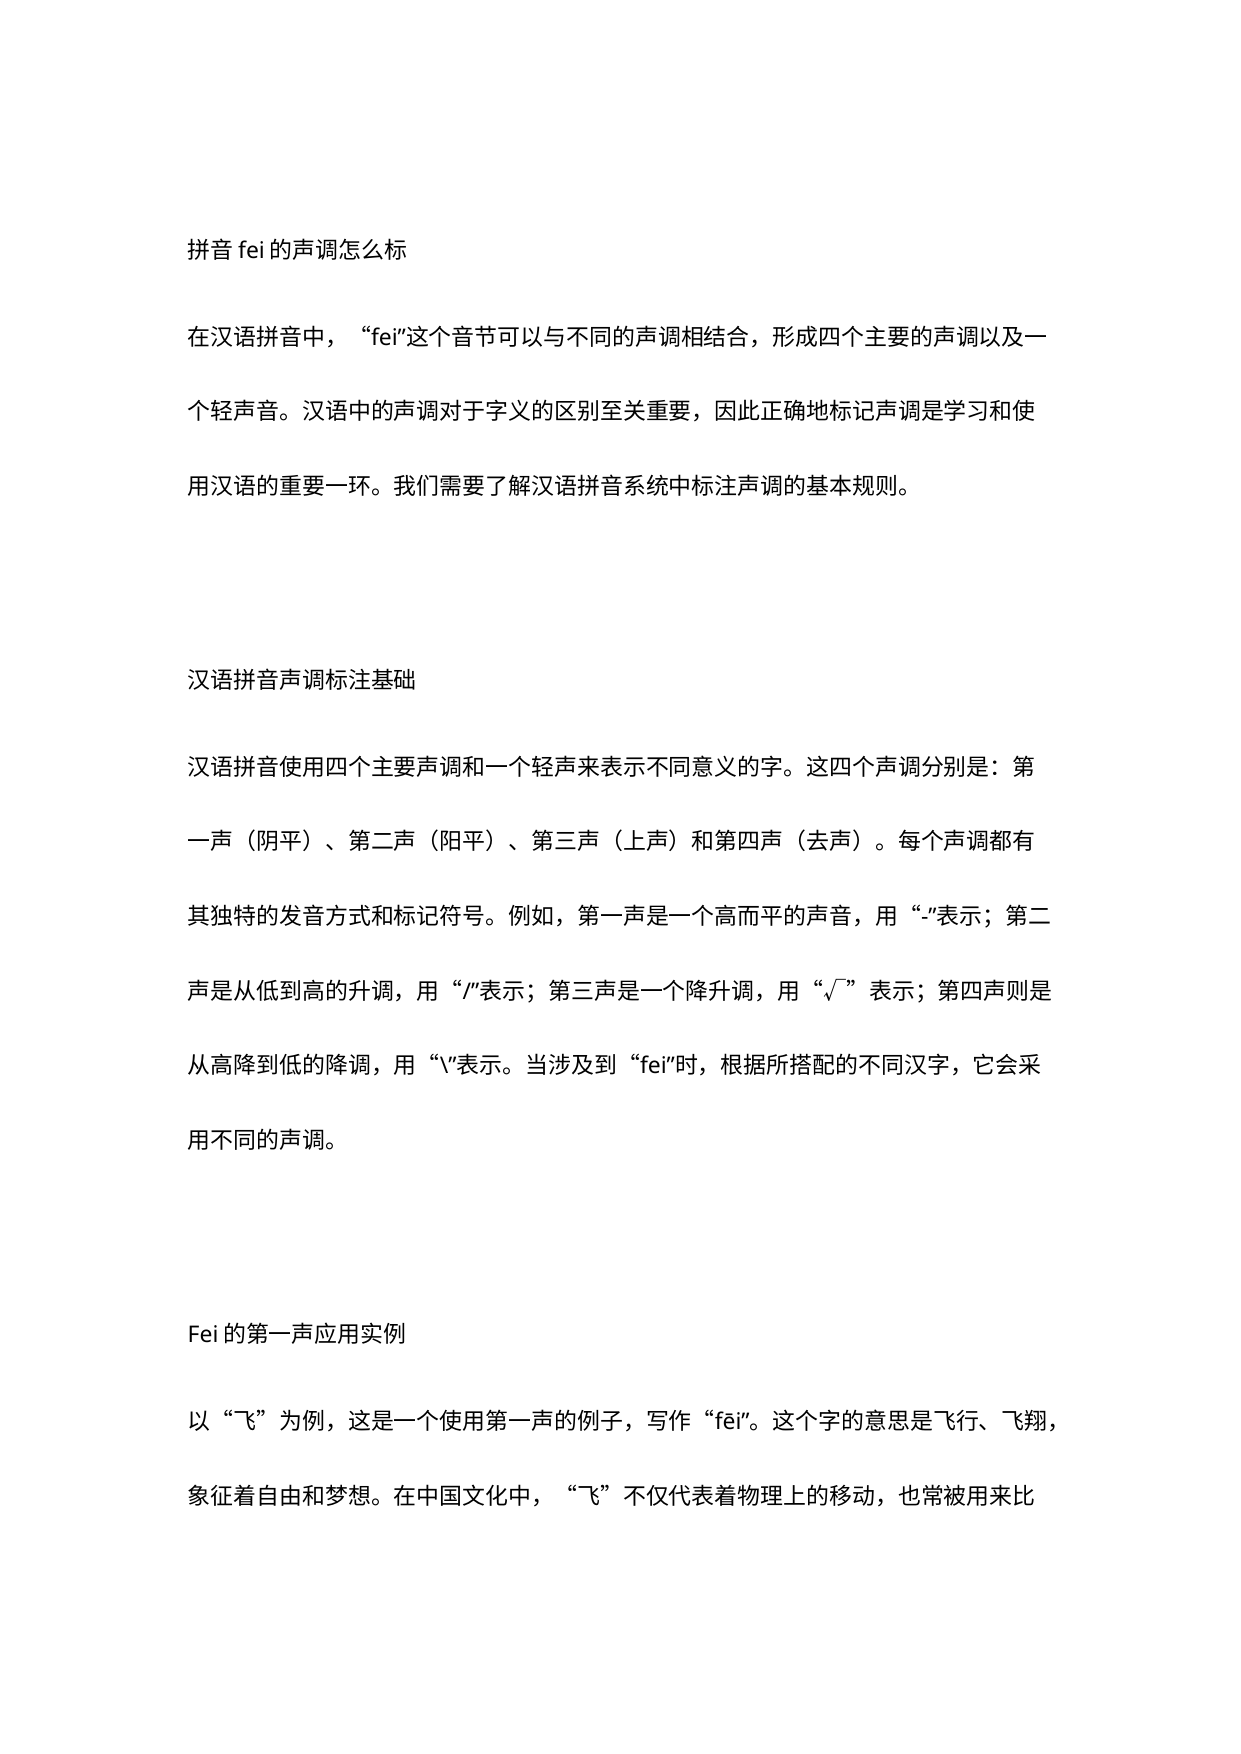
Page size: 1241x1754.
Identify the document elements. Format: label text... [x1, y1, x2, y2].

text 拼音fei的声调怎么标 [187, 216, 1053, 281]
text 在汉语拼音中，“fei”这个音节可以与不同的声调相结合，形成四个主要的声调以及一个轻声音。汉语中的声调对于字义的区别至关重要，因此正确地标记声调是学习和使用汉语的重要一环。我们需要了解汉语拼音系统中标注声调的基本规则。 [187, 302, 1053, 517]
text 汉语拼音使用四个主要声调和一个轻声来表示不同意义的字。这四个声调分别是：第一声（阴平）、第二声（阳平）、第三声（上声）和第四声（去声）。每个声调都有其独特的发音方式和标记符号。例如，第一声是一个高而平的声音，用“-”表示；第二声是从低到高的升调，用“/”表示；第三声是一个降升调，用“√”表示；第四声则是从高降到低的降调，用“\”表示。当涉及到“fei”时，根据所搭配的不同汉字，它会采用不同的声调。 [187, 733, 1053, 1171]
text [187, 1387, 1053, 1527]
text 汉语拼音声调标注基础 [187, 646, 1053, 711]
text Fei的第一声应用实例 [187, 1300, 1053, 1365]
